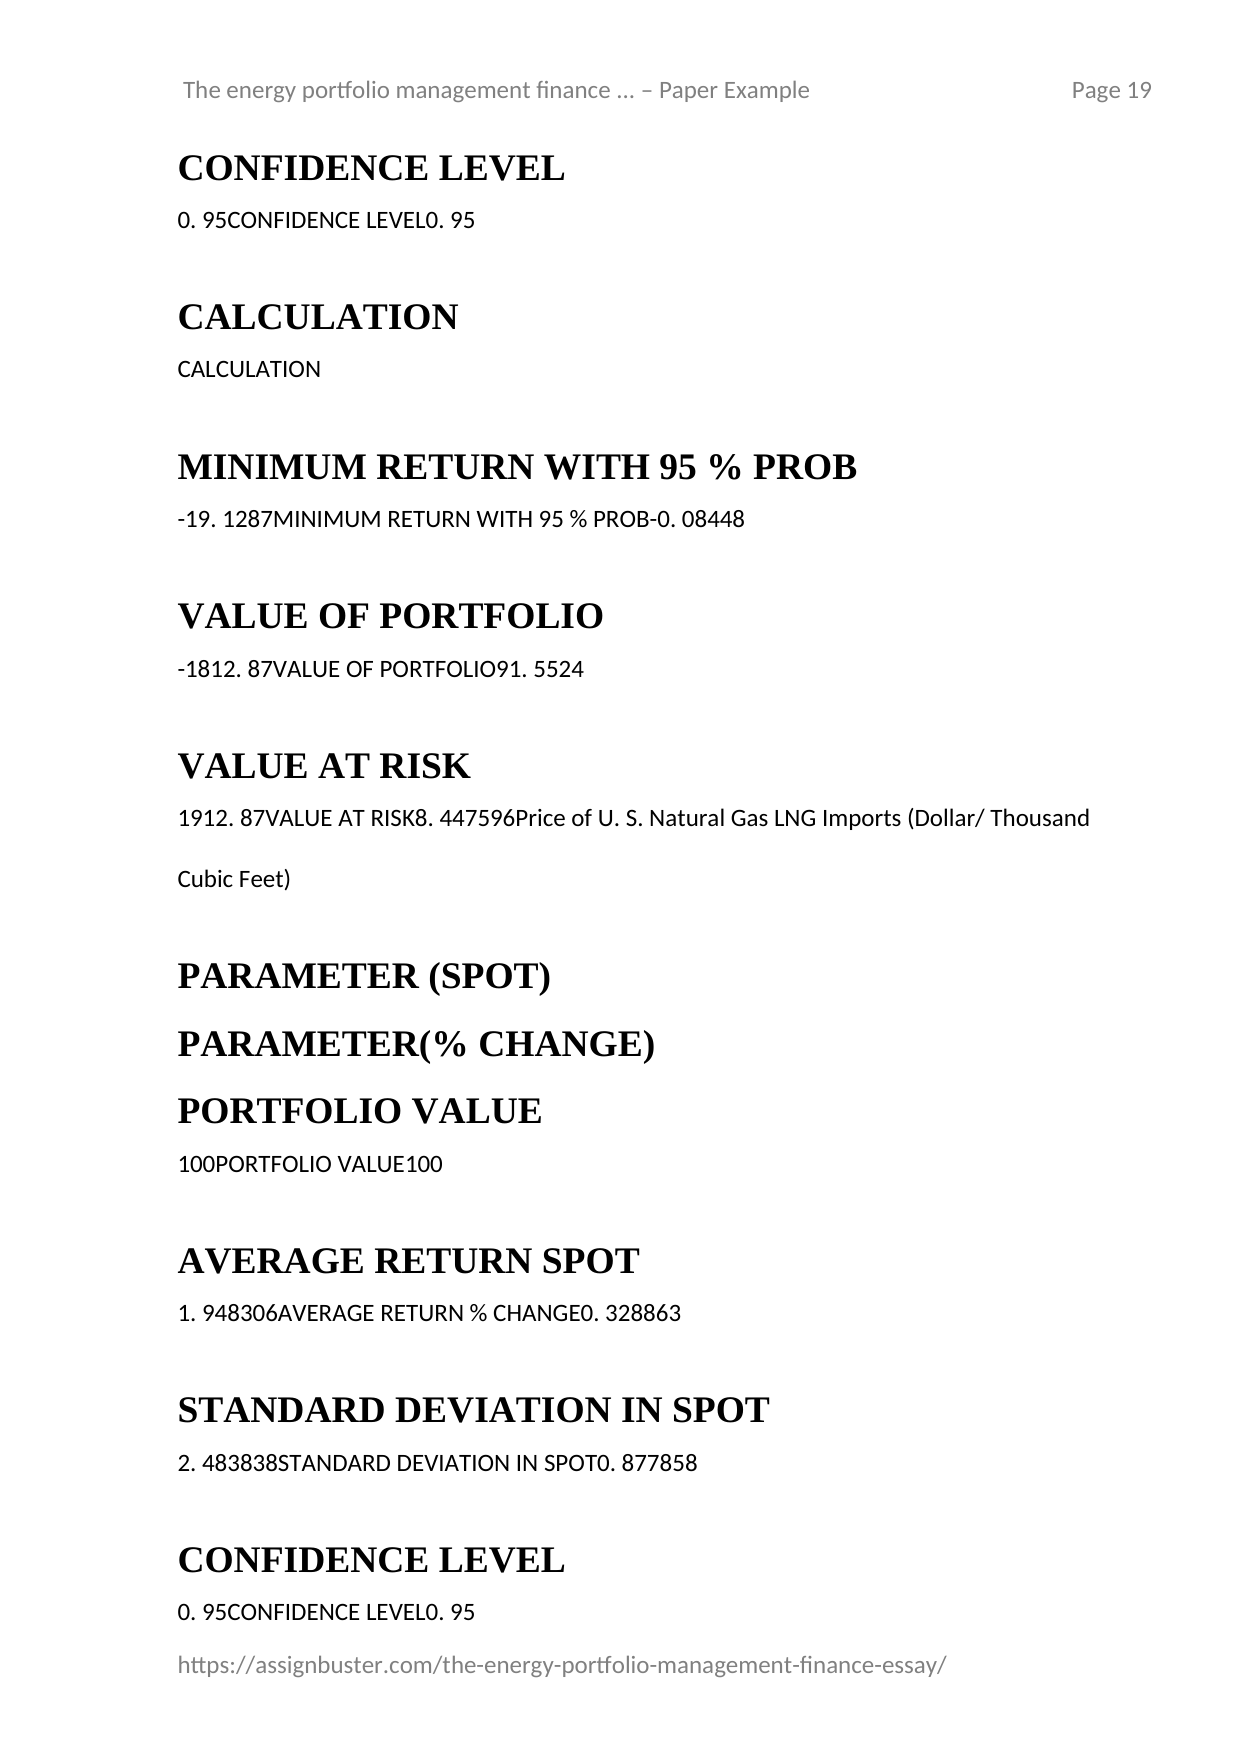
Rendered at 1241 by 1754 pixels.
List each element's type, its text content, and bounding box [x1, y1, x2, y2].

subtitle CONFIDENCE LEVEL [177, 1537, 1152, 1581]
text -19. 1287MINIMUM RETURN WITH 95 % PROB-0. 08448 [177, 503, 1152, 534]
subtitle PARAMETER (SPOT) [177, 954, 1152, 997]
text -1812. 87VALUE OF PORTFOLIO91. 5524 [177, 653, 1152, 683]
subtitle CONFIDENCE LEVEL [177, 145, 1152, 188]
subtitle PORTFOLIO VALUE [177, 1089, 1152, 1132]
subtitle VALUE AT RISK [177, 743, 1152, 786]
text CALCULATION [177, 354, 1152, 384]
text 2. 483838STANDARD DEVIATION IN SPOT0. 877858 [177, 1447, 1152, 1477]
text 0. 95CONFIDENCE LEVEL0. 95 [177, 1597, 1152, 1627]
text 1912. 87VALUE AT RISK8. 447596Price of U. S. Natural Gas LNG Imports (Dollar/ Thousand Cubic Feet) [177, 802, 1152, 894]
subtitle AVERAGE RETURN SPOT [177, 1238, 1152, 1281]
text 1. 948306AVERAGE RETURN % CHANGE0. 328863 [177, 1297, 1152, 1328]
subtitle CALCULATION [177, 294, 1152, 338]
text 100PORTFOLIO VALUE100 [177, 1148, 1152, 1178]
subtitle VALUE OF PORTFOLIO [177, 594, 1152, 637]
subtitle STANDARD DEVIATION IN SPOT [177, 1388, 1152, 1431]
text 0. 95CONFIDENCE LEVEL0. 95 [177, 204, 1152, 234]
subtitle MINIMUM RETURN WITH 95 % PROB [177, 444, 1152, 487]
subtitle PARAMETER(% CHANGE) [177, 1021, 1152, 1064]
